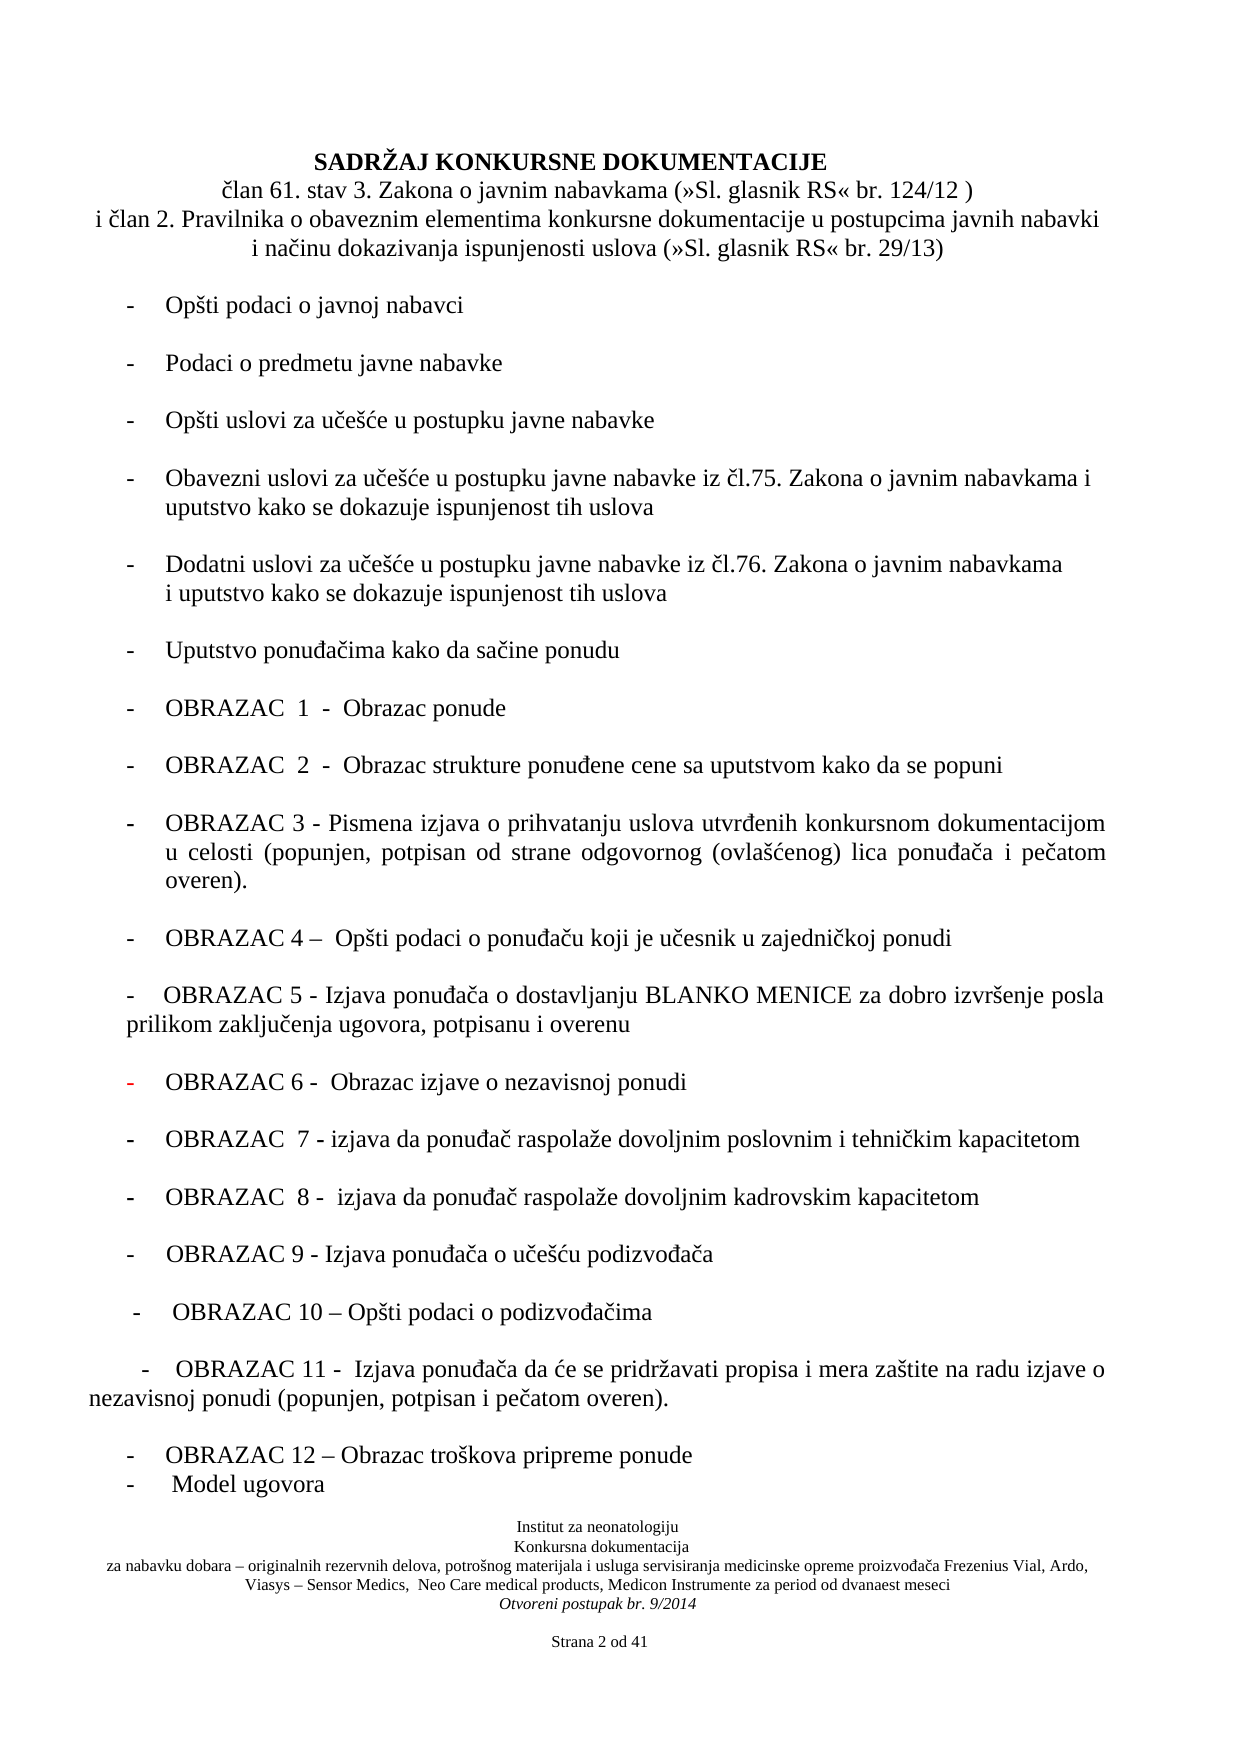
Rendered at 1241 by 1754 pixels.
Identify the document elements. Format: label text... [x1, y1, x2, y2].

text - OBRAZAC 10 – Opšti podaci o podizvođačima [89, 1297, 1106, 1326]
list OBRAZAC 1 - Obrazac ponude [126, 693, 1106, 722]
text - OBRAZAC 5 - Izjava ponuđača o dostavljanju BLANKO MENICE za dobro izvršenje posla prilikom zaključenja ugovora, potpisanu i overenu [126, 981, 1106, 1038]
list Model ugovora [126, 1469, 1106, 1498]
text i član 2. Pravilnika o obaveznim elementima konkursne dokumentacije u postupcima javnih nabavki i načinu dokazivanja ispunjenosti uslova (»Sl. glasnik RS« br. 29/13) [89, 204, 1106, 262]
list OBRAZAC 6 - Obrazac izjave o nezavisnoj ponudi [126, 1067, 1106, 1096]
text član 61. stav 3. Zakona o javnim nabavkama (»Sl. glasnik RS« br. 124/12 ) [89, 176, 1106, 204]
text - OBRAZAC 11 - Izjava ponuđača da će se pridržavati propisa i mera zaštite na radu izjave o nezavisnoj ponudi (popunjen, potpisan i pečatom overen). [89, 1354, 1106, 1412]
list OBRAZAC 2 - Obrazac strukture ponuđene cene sa uputstvom kako da se popuni [126, 751, 1106, 779]
list OBRAZAC 3 - Pismena izjava o prihvatanju uslova utvrđenih konkursnom dokumentacijom u celosti (popunjen, potpisan od strane odgovornog (ovlašćenog) lica ponuđača i pečatom overen). [126, 808, 1106, 894]
subtitle SADRŽAJ KONKURSNE DOKUMENTACIJE [314, 147, 1106, 176]
text i uputstvo kako se dokazuje ispunjenost tih uslova [165, 578, 1106, 607]
list Uputstvo ponuđačima kako da sačine ponudu [126, 636, 1106, 664]
list OBRAZAC 8 - izjava da ponuđač raspolaže dovoljnim kadrovskim kapacitetom [126, 1182, 1106, 1211]
list Podaci o predmetu javne nabavke [126, 348, 1106, 377]
list Opšti podaci o javnoj nabavci [126, 291, 1106, 319]
list Opšti uslovi za učešće u postupku javne nabavke [126, 406, 1106, 434]
list OBRAZAC 12 – Obrazac troškova pripreme ponude [126, 1441, 1106, 1469]
list OBRAZAC 7 - izjava da ponuđač raspolaže dovoljnim poslovnim i tehničkim kapacitetom [126, 1124, 1106, 1153]
list OBRAZAC 4 – Opšti podaci o ponuđaču koji je učesnik u zajedničkoj ponudi [126, 923, 1106, 952]
text - OBRAZAC 9 - Izjava ponuđača o učešću podizvođača [89, 1239, 1106, 1268]
list Dodatni uslovi za učešće u postupku javne nabavke iz čl.76. Zakona o javnim nabavkama [126, 549, 1106, 578]
list Obavezni uslovi za učešće u postupku javne nabavke iz čl.75. Zakona o javnim nabavkama i uputstvo kako se dokazuje ispunjenost tih uslova [126, 463, 1106, 521]
